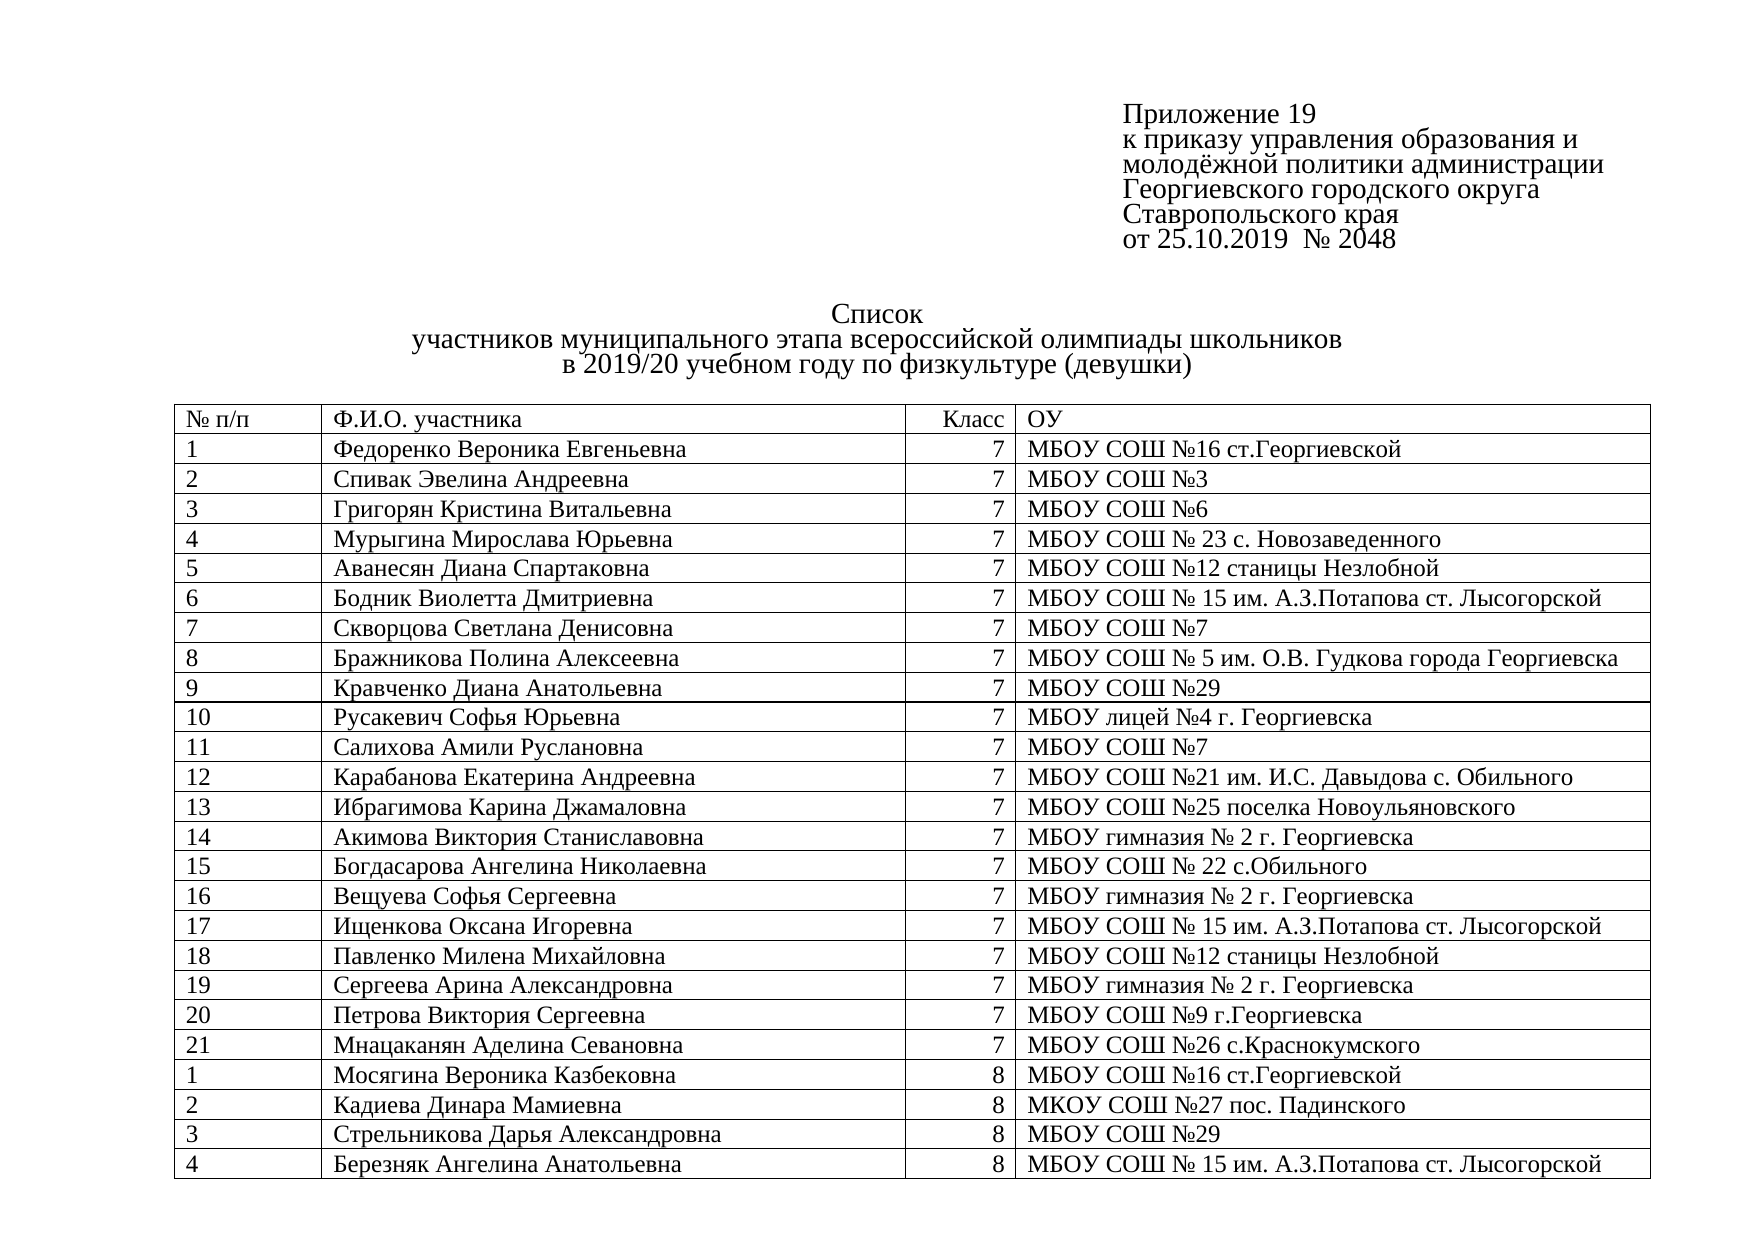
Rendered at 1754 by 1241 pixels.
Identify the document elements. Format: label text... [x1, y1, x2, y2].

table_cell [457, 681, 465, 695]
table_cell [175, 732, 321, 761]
text участников муниципального этапа всероссийской олимпиады школьников [118, 328, 1636, 353]
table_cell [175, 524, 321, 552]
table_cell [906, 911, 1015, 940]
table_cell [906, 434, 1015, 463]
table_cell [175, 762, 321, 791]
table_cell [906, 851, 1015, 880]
text к приказу управления образования и [118, 128, 1636, 153]
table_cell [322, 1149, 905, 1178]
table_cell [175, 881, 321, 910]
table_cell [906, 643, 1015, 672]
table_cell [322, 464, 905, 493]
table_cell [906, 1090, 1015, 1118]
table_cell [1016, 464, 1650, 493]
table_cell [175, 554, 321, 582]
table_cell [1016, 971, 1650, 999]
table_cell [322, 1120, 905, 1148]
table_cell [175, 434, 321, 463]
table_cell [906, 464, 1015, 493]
text от 25.10.2019 № 2048 [118, 228, 1636, 253]
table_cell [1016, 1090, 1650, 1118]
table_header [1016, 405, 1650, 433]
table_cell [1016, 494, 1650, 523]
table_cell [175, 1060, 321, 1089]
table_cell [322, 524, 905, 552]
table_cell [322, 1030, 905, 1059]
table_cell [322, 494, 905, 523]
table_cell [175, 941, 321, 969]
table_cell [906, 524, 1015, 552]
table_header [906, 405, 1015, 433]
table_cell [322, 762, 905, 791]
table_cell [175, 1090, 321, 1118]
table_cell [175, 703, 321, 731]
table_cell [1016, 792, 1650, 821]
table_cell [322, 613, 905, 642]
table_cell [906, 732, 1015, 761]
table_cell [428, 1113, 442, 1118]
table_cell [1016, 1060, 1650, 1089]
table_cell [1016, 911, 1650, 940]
text в 2019/20 учебном году по физкультуре (девушки) [910, 353, 1071, 378]
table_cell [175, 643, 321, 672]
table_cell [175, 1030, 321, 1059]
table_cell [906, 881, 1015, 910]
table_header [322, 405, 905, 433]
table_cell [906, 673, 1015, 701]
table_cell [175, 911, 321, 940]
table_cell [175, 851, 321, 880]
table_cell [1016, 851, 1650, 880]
text Список [118, 303, 1636, 328]
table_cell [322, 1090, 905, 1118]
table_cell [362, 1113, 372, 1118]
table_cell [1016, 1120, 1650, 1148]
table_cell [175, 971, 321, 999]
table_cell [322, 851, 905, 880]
text молодёжной политики администрации [118, 153, 1636, 178]
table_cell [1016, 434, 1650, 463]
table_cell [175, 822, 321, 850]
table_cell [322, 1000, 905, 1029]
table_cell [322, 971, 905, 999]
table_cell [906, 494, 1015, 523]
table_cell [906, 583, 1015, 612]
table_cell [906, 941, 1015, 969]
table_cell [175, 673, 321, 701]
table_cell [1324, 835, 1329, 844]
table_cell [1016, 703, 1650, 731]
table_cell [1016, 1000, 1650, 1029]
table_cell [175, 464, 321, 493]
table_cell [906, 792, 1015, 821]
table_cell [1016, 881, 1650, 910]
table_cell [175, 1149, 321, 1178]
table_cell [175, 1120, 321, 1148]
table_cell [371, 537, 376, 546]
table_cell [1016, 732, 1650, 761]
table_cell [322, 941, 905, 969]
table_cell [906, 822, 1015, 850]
text в 2019/20 учебном году по физкультуре (девушки) [118, 353, 907, 378]
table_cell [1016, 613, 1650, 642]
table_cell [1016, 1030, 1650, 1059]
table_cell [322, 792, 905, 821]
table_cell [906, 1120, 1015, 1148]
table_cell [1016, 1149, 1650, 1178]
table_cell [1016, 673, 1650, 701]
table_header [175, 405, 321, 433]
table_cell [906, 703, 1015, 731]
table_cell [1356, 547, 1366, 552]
text Приложение 19 [118, 103, 1636, 128]
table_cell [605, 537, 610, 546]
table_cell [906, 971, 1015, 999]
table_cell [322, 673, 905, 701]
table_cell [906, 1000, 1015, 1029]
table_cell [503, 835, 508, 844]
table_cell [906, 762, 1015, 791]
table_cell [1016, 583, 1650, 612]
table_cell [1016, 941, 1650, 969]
text в 2019/20 учебном году по физкультуре (девушки) [1068, 353, 1636, 378]
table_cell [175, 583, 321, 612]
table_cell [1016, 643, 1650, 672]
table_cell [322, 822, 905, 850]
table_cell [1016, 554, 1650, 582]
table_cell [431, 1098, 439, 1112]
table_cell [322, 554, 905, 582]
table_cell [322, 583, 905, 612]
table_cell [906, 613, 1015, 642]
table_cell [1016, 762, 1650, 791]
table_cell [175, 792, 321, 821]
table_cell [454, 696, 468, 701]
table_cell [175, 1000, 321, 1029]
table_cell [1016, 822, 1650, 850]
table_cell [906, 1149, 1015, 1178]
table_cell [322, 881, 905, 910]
text Ставропольского края [118, 203, 1636, 228]
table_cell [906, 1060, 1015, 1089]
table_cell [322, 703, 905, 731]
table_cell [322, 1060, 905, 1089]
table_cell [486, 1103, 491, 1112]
text Георгиевского городского округа [118, 178, 1636, 203]
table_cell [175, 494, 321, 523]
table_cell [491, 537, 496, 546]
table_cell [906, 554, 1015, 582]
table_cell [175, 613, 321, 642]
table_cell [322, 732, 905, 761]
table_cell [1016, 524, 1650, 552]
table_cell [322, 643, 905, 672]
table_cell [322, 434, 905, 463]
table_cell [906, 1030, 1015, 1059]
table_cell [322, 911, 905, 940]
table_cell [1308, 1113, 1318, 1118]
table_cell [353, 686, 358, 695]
